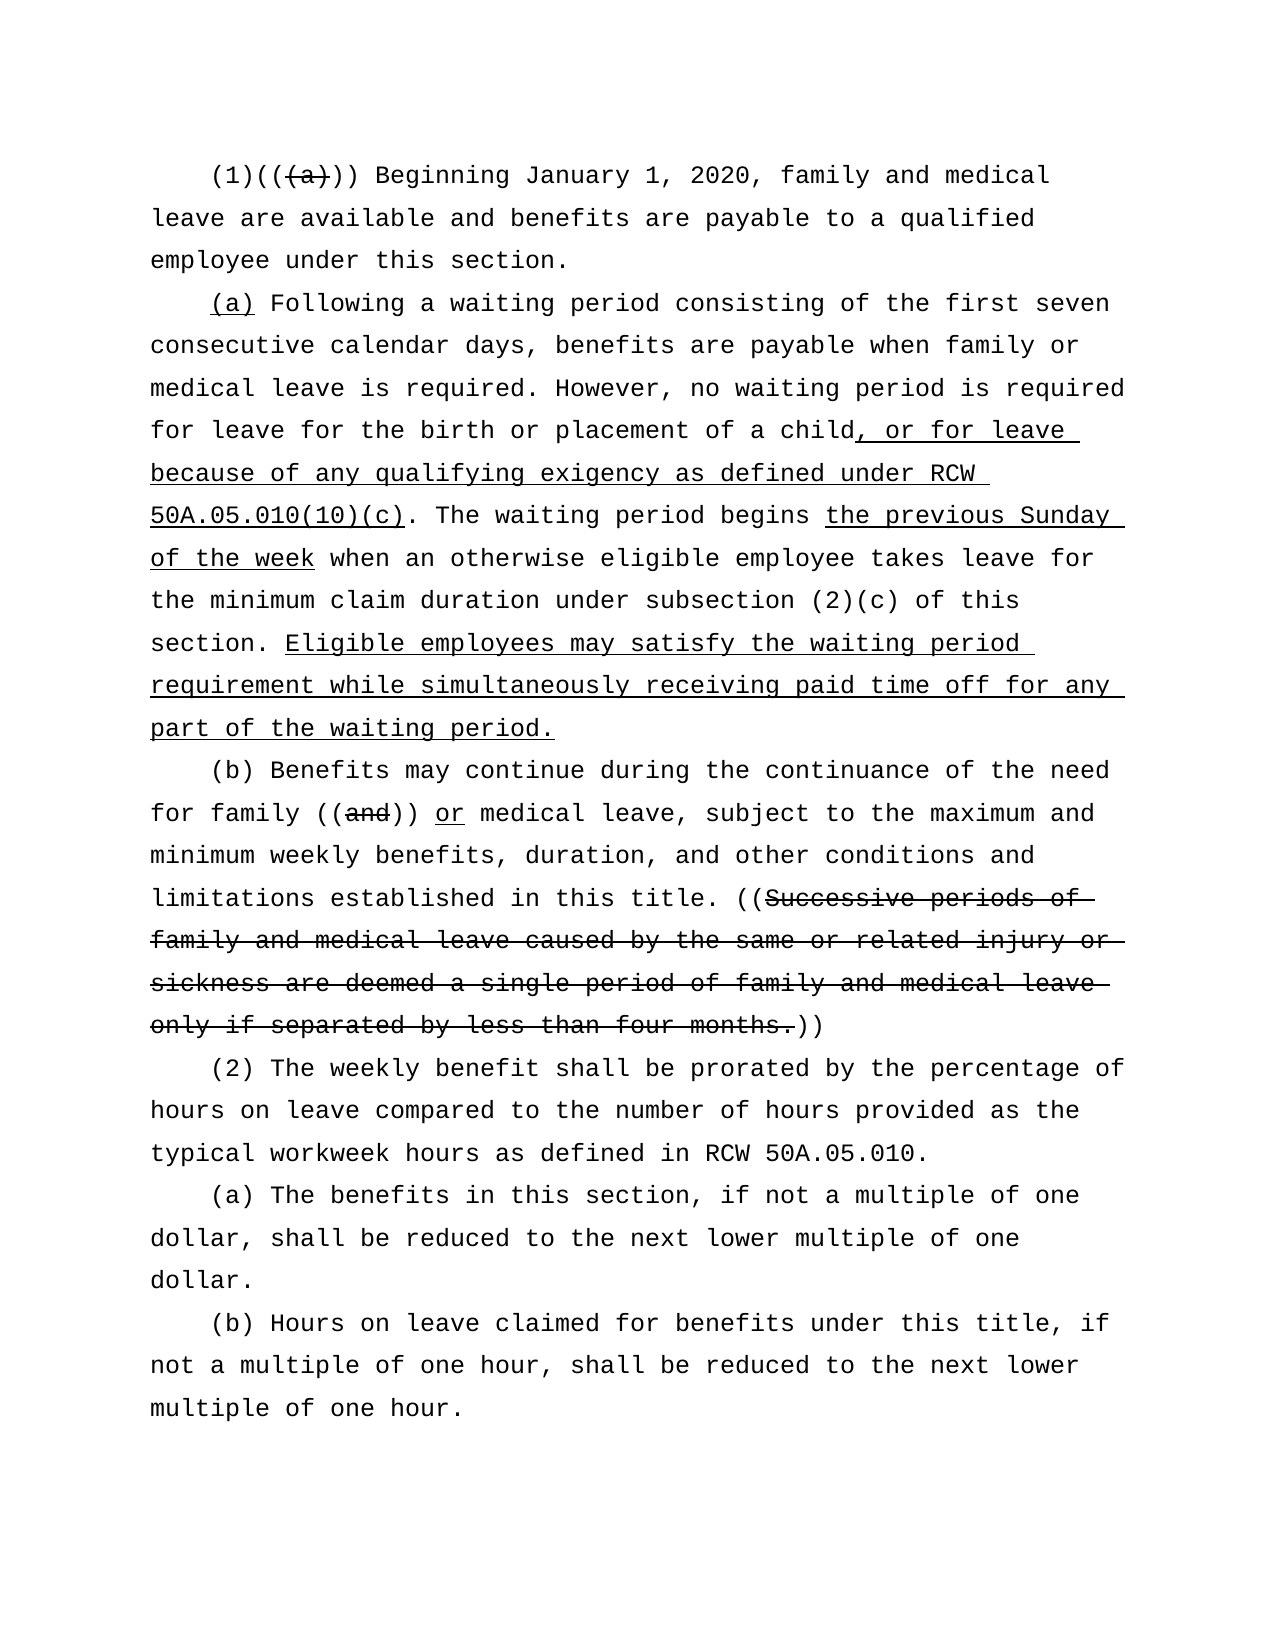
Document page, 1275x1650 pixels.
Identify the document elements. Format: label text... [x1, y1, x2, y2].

text (b) Benefits may continue during the continuance of the need for family ((and)) or medical leave, subject to the maximum and minimum weekly benefits, duration, and other conditions and limitations established in this title. ((Successive periods of family and medical leave caused by the same or related injury or sickness are deemed a single period of family and medical leave only if separated by less than four months.)) [150, 745, 1125, 941]
text (2) The weekly benefit shall be prorated by the percentage of hours on leave compared to the number of hours provided as the typical workweek hours as defined in RCW 50A.05.010. [150, 1042, 1125, 1170]
text (a) Following a waiting period consisting of the first seven consecutive calendar days, benefits are payable when family or medical leave is required. However, no waiting period is required for leave for the birth or placement of a child, or for leave because of any qualifying exigency as defined under RCW 50A.05.010(10)(c). The waiting period begins the previous Sunday of the week when an otherwise eligible employee takes leave for the minimum claim duration under subsection (2)(c) of this section. Eligible employees may satisfy the waiting period requirement while simultaneously receiving paid time off for any part of the waiting period. [150, 698, 1125, 745]
text (a) Following a waiting period consisting of the first seven consecutive calendar days, benefits are payable when family or medical leave is required. However, no waiting period is required for leave for the birth or placement of a child, or for leave because of any qualifying exigency as defined under RCW 50A.05.010(10)(c). The waiting period begins the previous Sunday of the week when an otherwise eligible employee takes leave for the minimum claim duration under subsection (2)(c) of this section. Eligible employees may satisfy the waiting period requirement while simultaneously receiving paid time off for any part of the waiting period. [150, 277, 1125, 696]
text (a) The benefits in this section, if not a multiple of one dollar, shall be reduced to the next lower multiple of one dollar. [150, 1170, 1125, 1297]
text (1)(((a))) Beginning January 1, 2020, family and medical leave are available and benefits are payable to a qualified employee under this section. [150, 150, 1125, 277]
text (b) Hours on leave claimed for benefits under this title, if not a multiple of one hour, shall be reduced to the next lower multiple of one hour. [150, 1297, 1125, 1425]
text (b) Benefits may continue during the continuance of the need for family ((and)) or medical leave, subject to the maximum and minimum weekly benefits, duration, and other conditions and limitations established in this title. ((Successive periods of family and medical leave caused by the same or related injury or sickness are deemed a single period of family and medical leave only if separated by less than four months.)) [150, 943, 1125, 1042]
